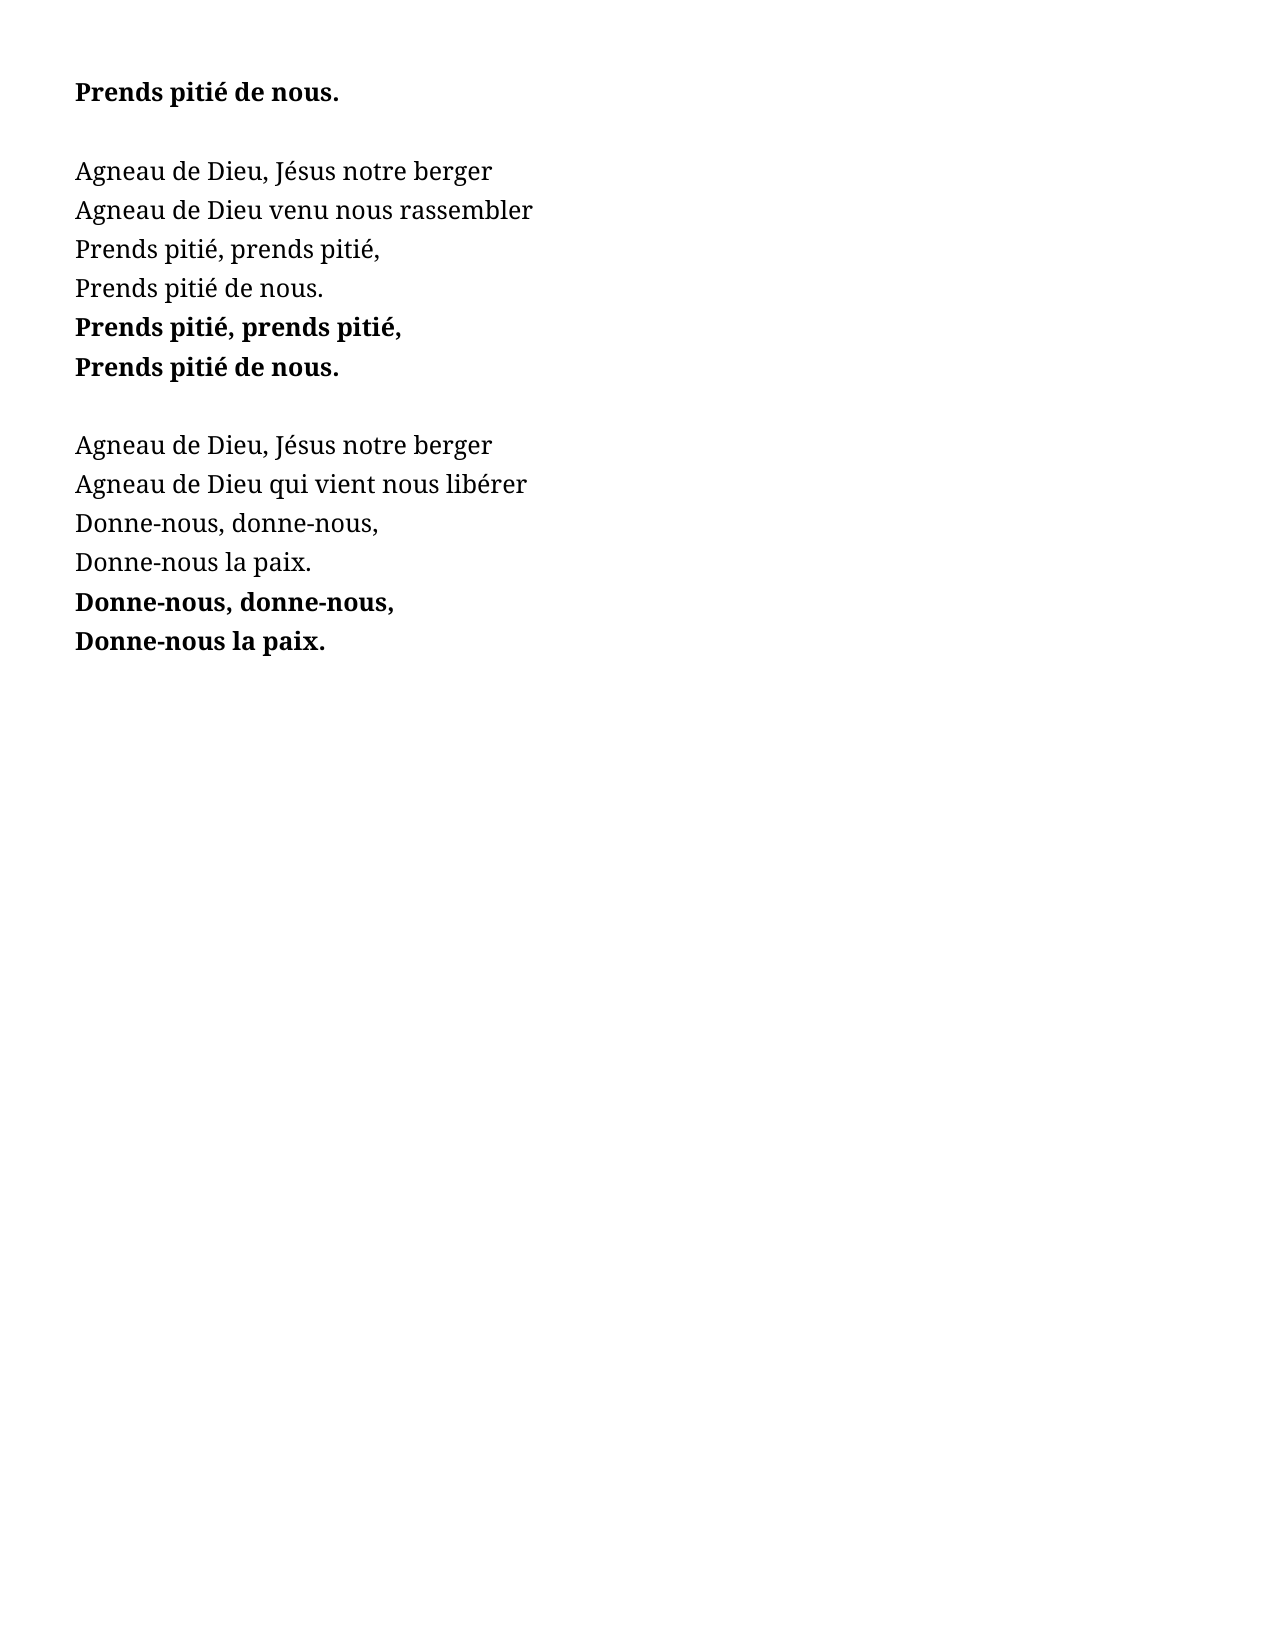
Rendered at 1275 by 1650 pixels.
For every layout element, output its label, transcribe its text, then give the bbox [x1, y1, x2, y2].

text Prends pitié de nous. [75, 349, 601, 383]
text Agneau de Dieu venu nous rassembler [75, 192, 601, 227]
text Agneau de Dieu, Jésus notre berger [75, 153, 601, 187]
text Donne-nous la paix. [75, 545, 601, 579]
text Prends pitié de nous. [75, 75, 601, 109]
text Agneau de Dieu, Jésus notre berger [75, 427, 601, 462]
text Donne-nous la paix. [75, 623, 601, 657]
text Donne-nous, donne-nous, [75, 506, 601, 540]
text Prends pitié, prends pitié, [75, 310, 601, 344]
text Agneau de Dieu qui vient nous libérer [75, 467, 601, 501]
text Prends pitié de nous. [75, 271, 601, 305]
text Donne-nous, donne-nous, [75, 584, 601, 618]
text Prends pitié, prends pitié, [75, 232, 601, 266]
